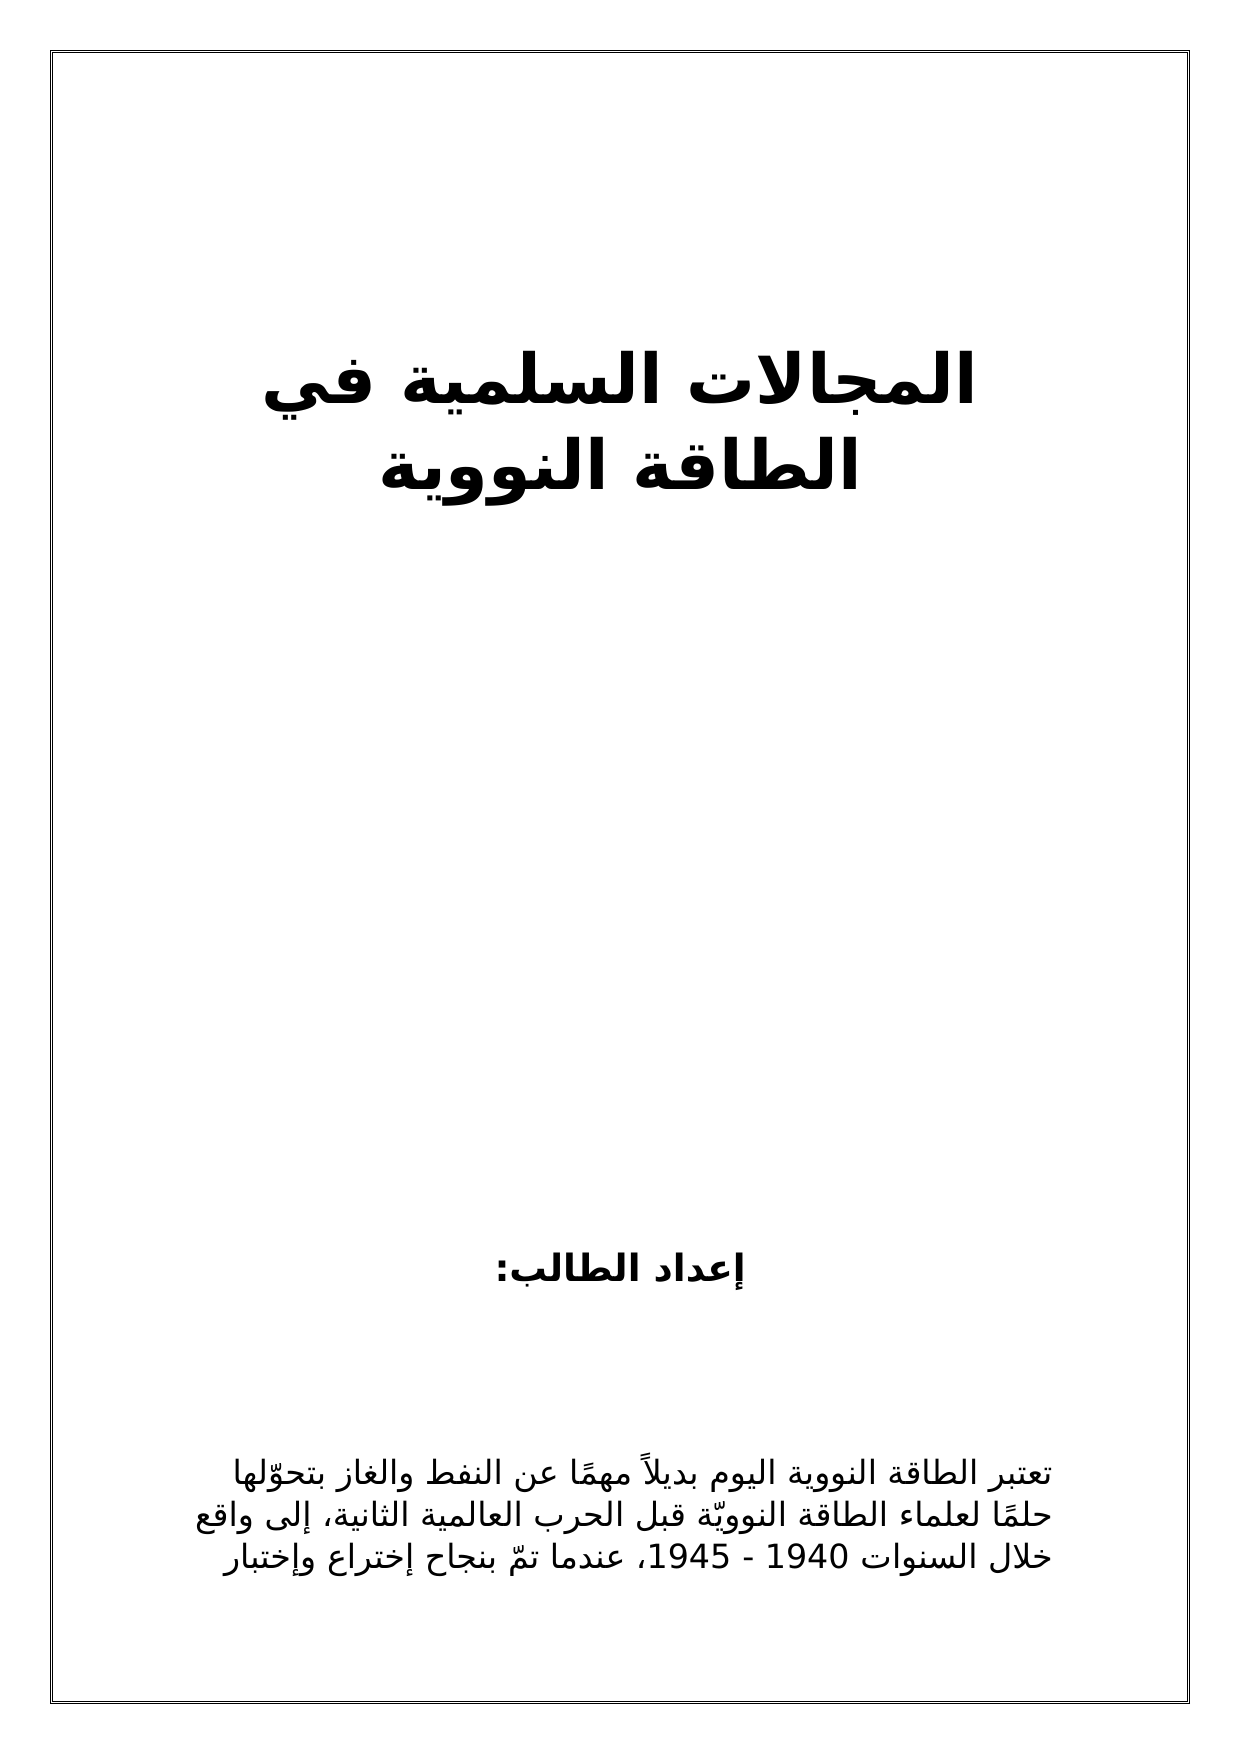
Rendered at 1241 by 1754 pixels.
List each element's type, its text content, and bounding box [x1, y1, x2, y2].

text المجالات السلمية في الطاقة النووية [187, 339, 1053, 506]
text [187, 1454, 1053, 1576]
text إعداد الطالب: [187, 1247, 1053, 1290]
